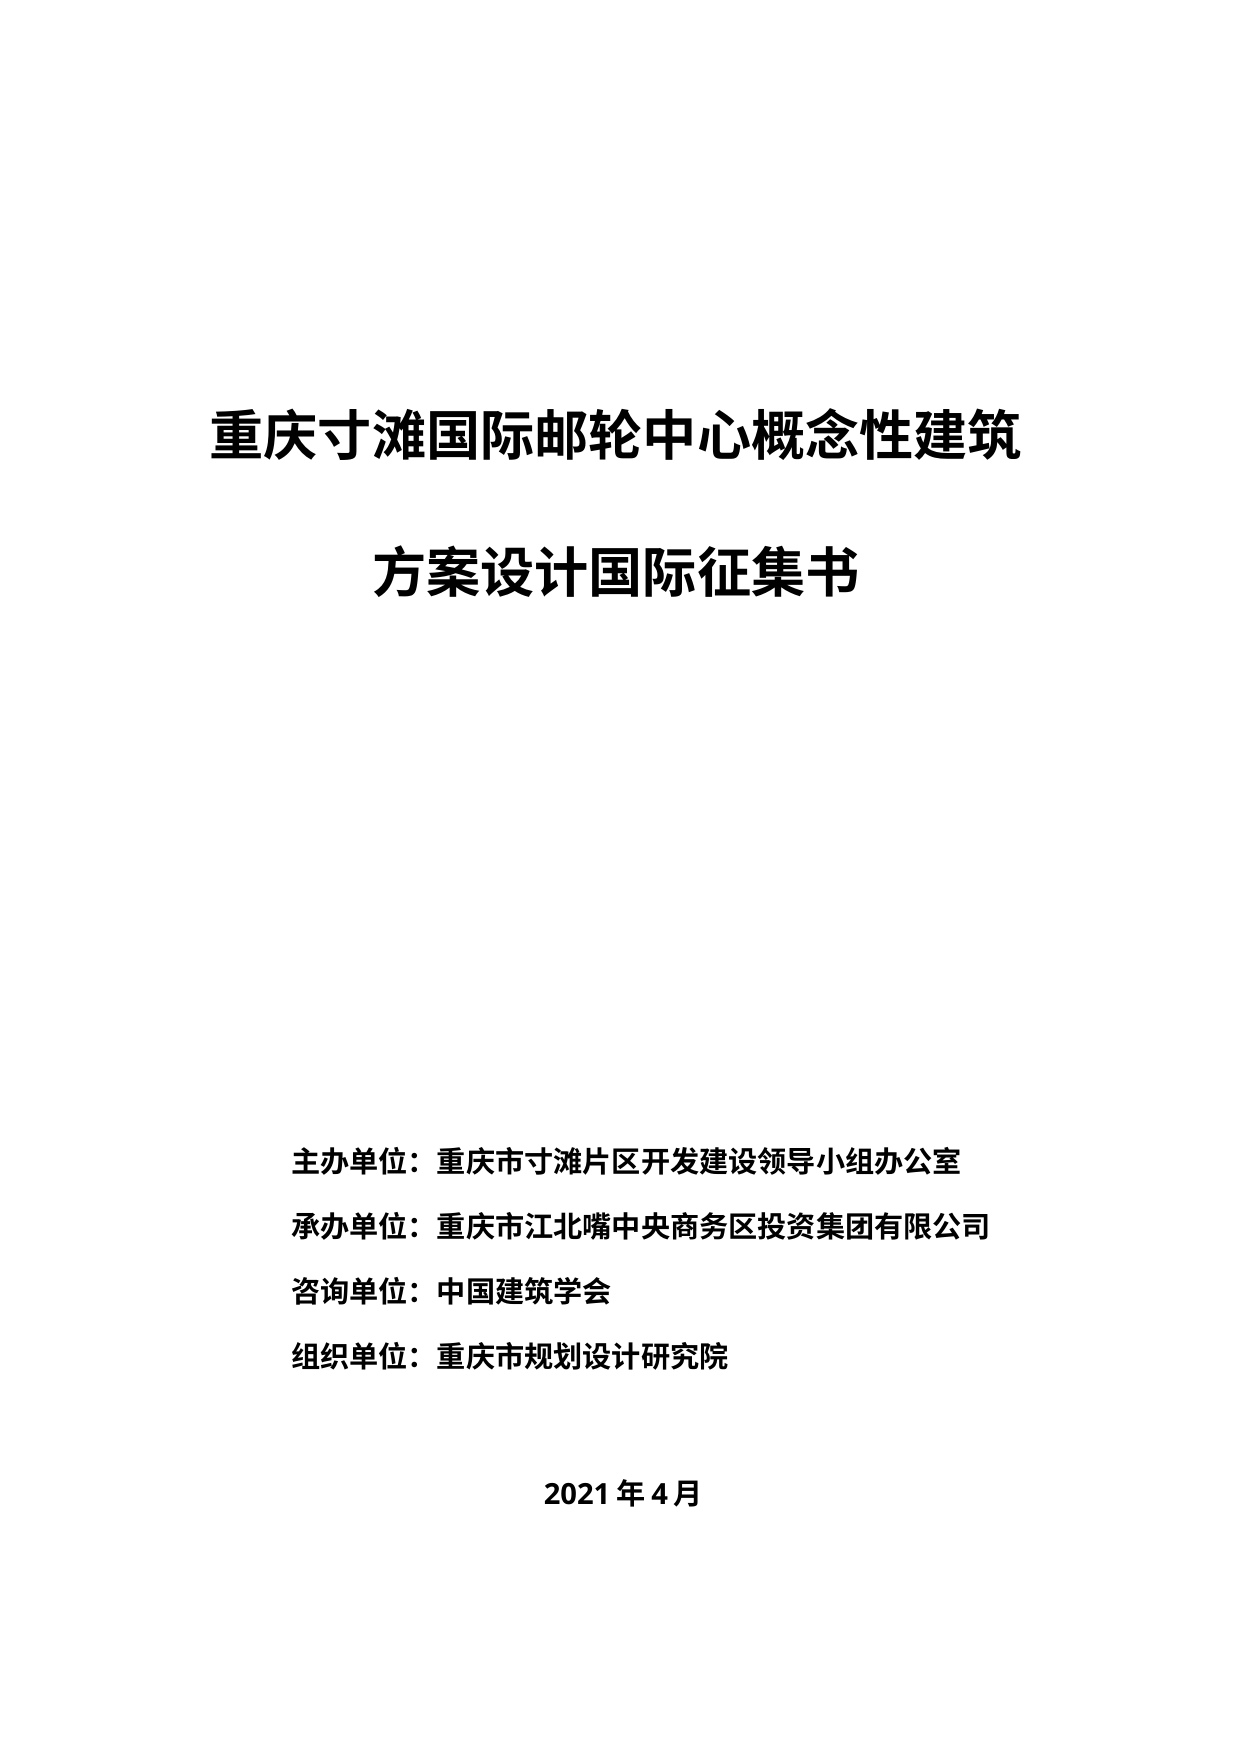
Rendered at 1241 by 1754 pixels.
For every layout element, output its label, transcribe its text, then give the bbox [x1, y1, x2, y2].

text 2021年4月 [143, 1459, 1103, 1524]
text 组织单位：重庆市规划设计研究院 [291, 1323, 1103, 1388]
text 主办单位：重庆市寸滩片区开发建设领导小组办公室 [291, 1128, 1103, 1193]
text 承办单位：重庆市江北嘴中央商务区投资集团有限公司 [291, 1193, 1103, 1258]
text 方案设计国际征集书 [143, 520, 1088, 617]
text 重庆寸滩国际邮轮中心概念性建筑 [143, 383, 1088, 481]
text 咨询单位：中国建筑学会 [291, 1258, 1103, 1323]
